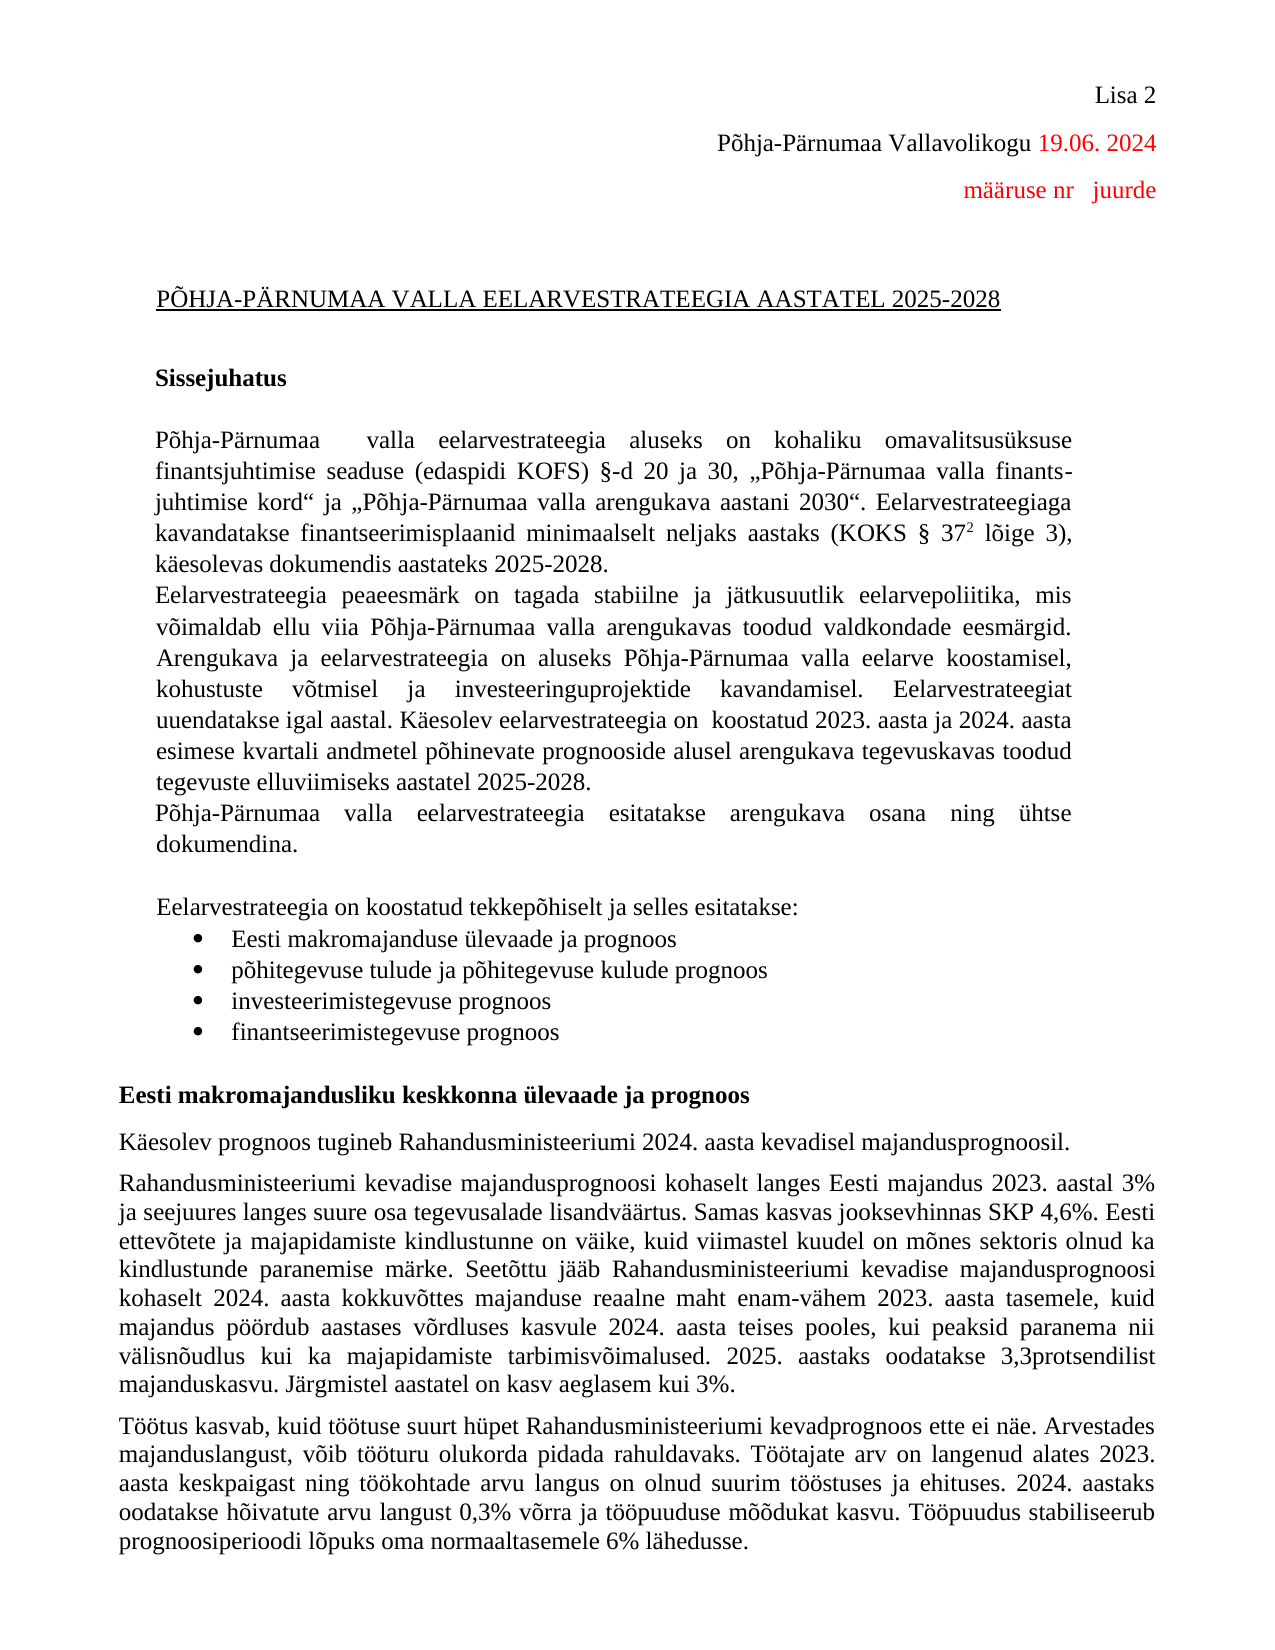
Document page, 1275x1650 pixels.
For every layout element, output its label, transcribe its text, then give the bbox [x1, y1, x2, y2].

list finantseerimistegevuse prognoos [194, 1017, 1156, 1046]
text Lisa 2 [156, 80, 1156, 109]
text Põhja-Pärnumaa Vallavolikogu 19.06. 2024 [526, 128, 1156, 156]
text Käesolev prognoos tugineb Rahandusministeeriumi 2024. aasta kevadisel majandusprognoosil. [119, 1127, 1156, 1156]
text Põhja-Pärnumaa valla eelarvestrateegia esitatakse arengukava osana ning ühtse dokumendina. [155, 798, 1072, 858]
list investeerimistegevuse prognoos [194, 986, 1156, 1015]
text Põhja-Pärnumaa valla eelarvestrateegia aluseks on kohaliku omavalitsusüksuse finantsjuhtimise seaduse (edaspidi KOFS) §-d 20 ja 30, „Põhja-Pärnumaa valla finantsjuhtimise kord“ ja „Põhja-Pärnumaa valla arengukava aastani 2030“. Eelarvestrateegiaga kavandatakse finantseerimisplaanid minimaalselt neljaks aastaks (KOKS § 372 lõige 3), käesolevas dokumendis aastateks 2025-2028. [155, 425, 1072, 578]
text Rahandusministeeriumi kevadise majandusprognoosi kohaselt langes Eesti majandus 2023. aastal 3% ja seejuures langes suure osa tegevusalade lisandväärtus. Samas kasvas jooksevhinnas SKP 4,6%. Eesti ettevõtete ja majapidamiste kindlustunne on väike, kuid viimastel kuudel on mõnes sektoris olnud ka kindlustunde paranemise märke. Seetõttu jääb Rahandusministeeriumi kevadise majandusprognoosi kohaselt 2024. aasta kokkuvõttes majanduse reaalne maht enam-vähem 2023. aasta tasemele, kuid majandus pöördub aastases võrdluses kasvule 2024. aasta teises pooles, kui peaksid paranema nii välisnõudlus kui ka majapidamiste tarbimisvõimalused. 2025. aastaks oodatakse 3,3protsendilist majanduskasvu. Järgmistel aastatel on kasv aeglasem kui 3%. [119, 1168, 1156, 1398]
text Eesti makromajandusliku keskkonna ülevaade ja prognoos [119, 1080, 1153, 1109]
text PÕHJA-PÄRNUMAA VALLA EELARVESTRATEEGIA AASTATEL 2025-2028 [156, 284, 1156, 313]
text määruse nr juurde [491, 175, 1156, 204]
text Eelarvestrateegia peaeesmärk on tagada stabiilne ja jätkusuutlik eelarvepoliitika, mis võimaldab ellu viia Põhja-Pärnumaa valla arengukavas toodud valdkondade eesmärgid. Arengukava ja eelarvestrateegia on aluseks Põhja-Pärnumaa valla eelarve koostamisel, kohustuste võtmisel ja investeeringuprojektide kavandamisel. Eelarvestrateegiat uuendatakse igal aastal. Käesolev eelarvestrateegia on koostatud 2023. aasta ja 2024. aasta esimese kvartali andmetel põhinevate prognooside alusel arengukava tegevuskavas toodud tegevuste elluviimiseks aastatel 2025-2028. [155, 581, 1072, 796]
list Eesti makromajanduse ülevaade ja prognoos [194, 924, 1156, 953]
text Sissejuhatus [155, 363, 1072, 392]
text Töötus kasvab, kuid töötuse suurt hüpet Rahandusministeeriumi kevadprognoos ette ei näe. Arvestades majanduslangust, võib tööturu olukorda pidada rahuldavaks. Töötajate arv on langenud alates 2023. aasta keskpaigast ning töökohtade arvu langus on olnud suurim tööstuses ja ehituses. 2024. aastaks oodatakse hõivatute arvu langust 0,3% võrra ja tööpuuduse mõõdukat kasvu. Tööpuudus stabiliseerub prognoosiperioodi lõpuks oma normaaltasemele 6% lähedusse. [119, 1411, 1156, 1554]
list põhitegevuse tulude ja põhitegevuse kulude prognoos [194, 955, 1156, 984]
text Eelarvestrateegia on koostatud tekkepõhiselt ja selles esitatakse: [156, 892, 1156, 921]
